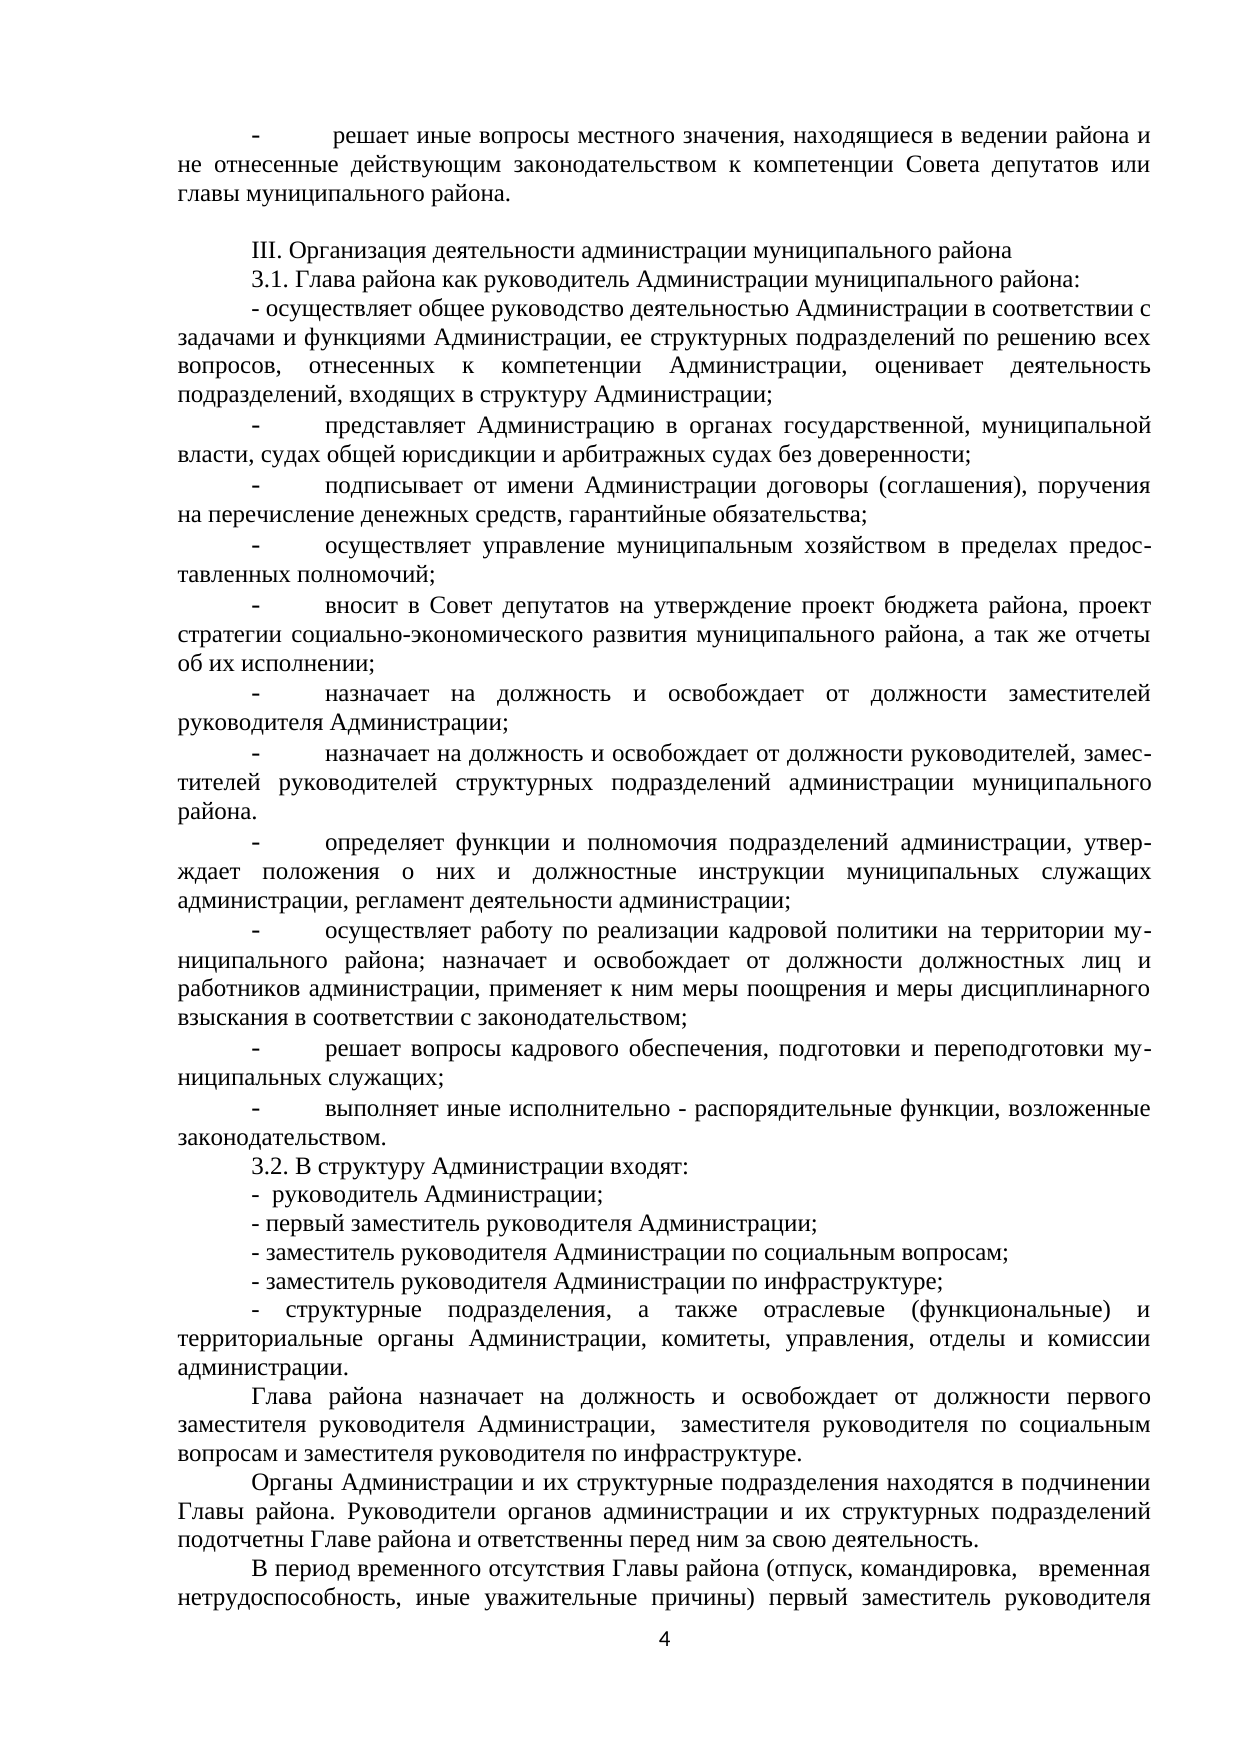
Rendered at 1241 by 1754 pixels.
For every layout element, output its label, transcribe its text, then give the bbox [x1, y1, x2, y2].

list назначает на должность и освобождает от должности руководителей, заместителей руководителей структурных подразделений администрации муниципального района. [177, 736, 1152, 825]
text 3.2. В структуру Администрации входят: [177, 1151, 1152, 1179]
list решает вопросы кадрового обеспечения, подготовки и переподготовки муниципальных служащих; [177, 1031, 1152, 1091]
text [177, 1553, 1152, 1611]
list вносит в Совет депутатов на утверждение проект бюджета района, проект стратегии социально-экономического развития муниципального района, а так же отчеты об их исполнении; [177, 588, 1152, 676]
list осуществляет работу по реализации кадровой политики на территории муниципального района; назначает и освобождает от должности должностных лиц и работников администрации, применяет к ним меры поощрения и меры дисциплинарного взыскания в соответствии с законодательством; [177, 913, 1152, 1031]
text - осуществляет общее руководство деятельностью Администрации в соответствии с задачами и функциями Администрации, ее структурных подразделений по решению всех вопросов, отнесенных к компетенции Администрации, оценивает деятельность подразделений, входящих в структуру Администрации; [177, 293, 1152, 408]
list выполняет иные исполнительно - распорядительные функции, возложенные законодательством. [177, 1091, 1152, 1151]
list решает иные вопросы местного значения, находящиеся в ведении района и не отнесенные действующим законодательством к компетенции Совета депутатов или главы муниципального района. [177, 118, 1152, 207]
list назначает на должность и освобождает от должности заместителей руководителя Администрации; [177, 676, 1152, 736]
list подписывает от имени Администрации договоры (соглашения), поручения на перечисление денежных средств, гарантийные обязательства; [177, 468, 1152, 528]
list осуществляет управление муниципальным хозяйством в пределах предоставленных полномочий; [177, 528, 1152, 588]
text - заместитель руководителя Администрации по социальным вопросам; [177, 1237, 1152, 1266]
list представляет Администрацию в органах государственной, муниципальной власти, судах общей юрисдикции и арбитражных судах без доверенности; [177, 408, 1152, 468]
text - первый заместитель руководителя Администрации; [177, 1208, 1152, 1237]
text Глава района назначает на должность и освобождает от должности первого заместителя руководителя Администрации, заместителя руководителя по социальным вопросам и заместителя руководителя по инфраструктуре. [177, 1381, 1152, 1467]
text - заместитель руководителя Администрации по инфраструктуре; [177, 1266, 1152, 1294]
text Органы Администрации и их структурные подразделения находятся в подчинении Главы района. Руководители органов администрации и их структурных подразделений подотчетны Главе района и ответственны перед ним за свою деятельность. [177, 1467, 1152, 1553]
text 3.1. Глава района как руководитель Администрации муниципального района: [177, 264, 1152, 293]
list определяет функции и полномочия подразделений администрации, утверждает положения о них и должностные инструкции муниципальных служащих администрации, регламент деятельности администрации; [177, 825, 1152, 913]
text - руководитель Администрации; [177, 1179, 1152, 1208]
text III. Организация деятельности администрации муниципального района [177, 236, 1152, 264]
text - структурные подразделения, а также отраслевые (функциональные) и территориальные органы Администрации, комитеты, управления, отделы и комиссии администрации. [177, 1294, 1152, 1381]
